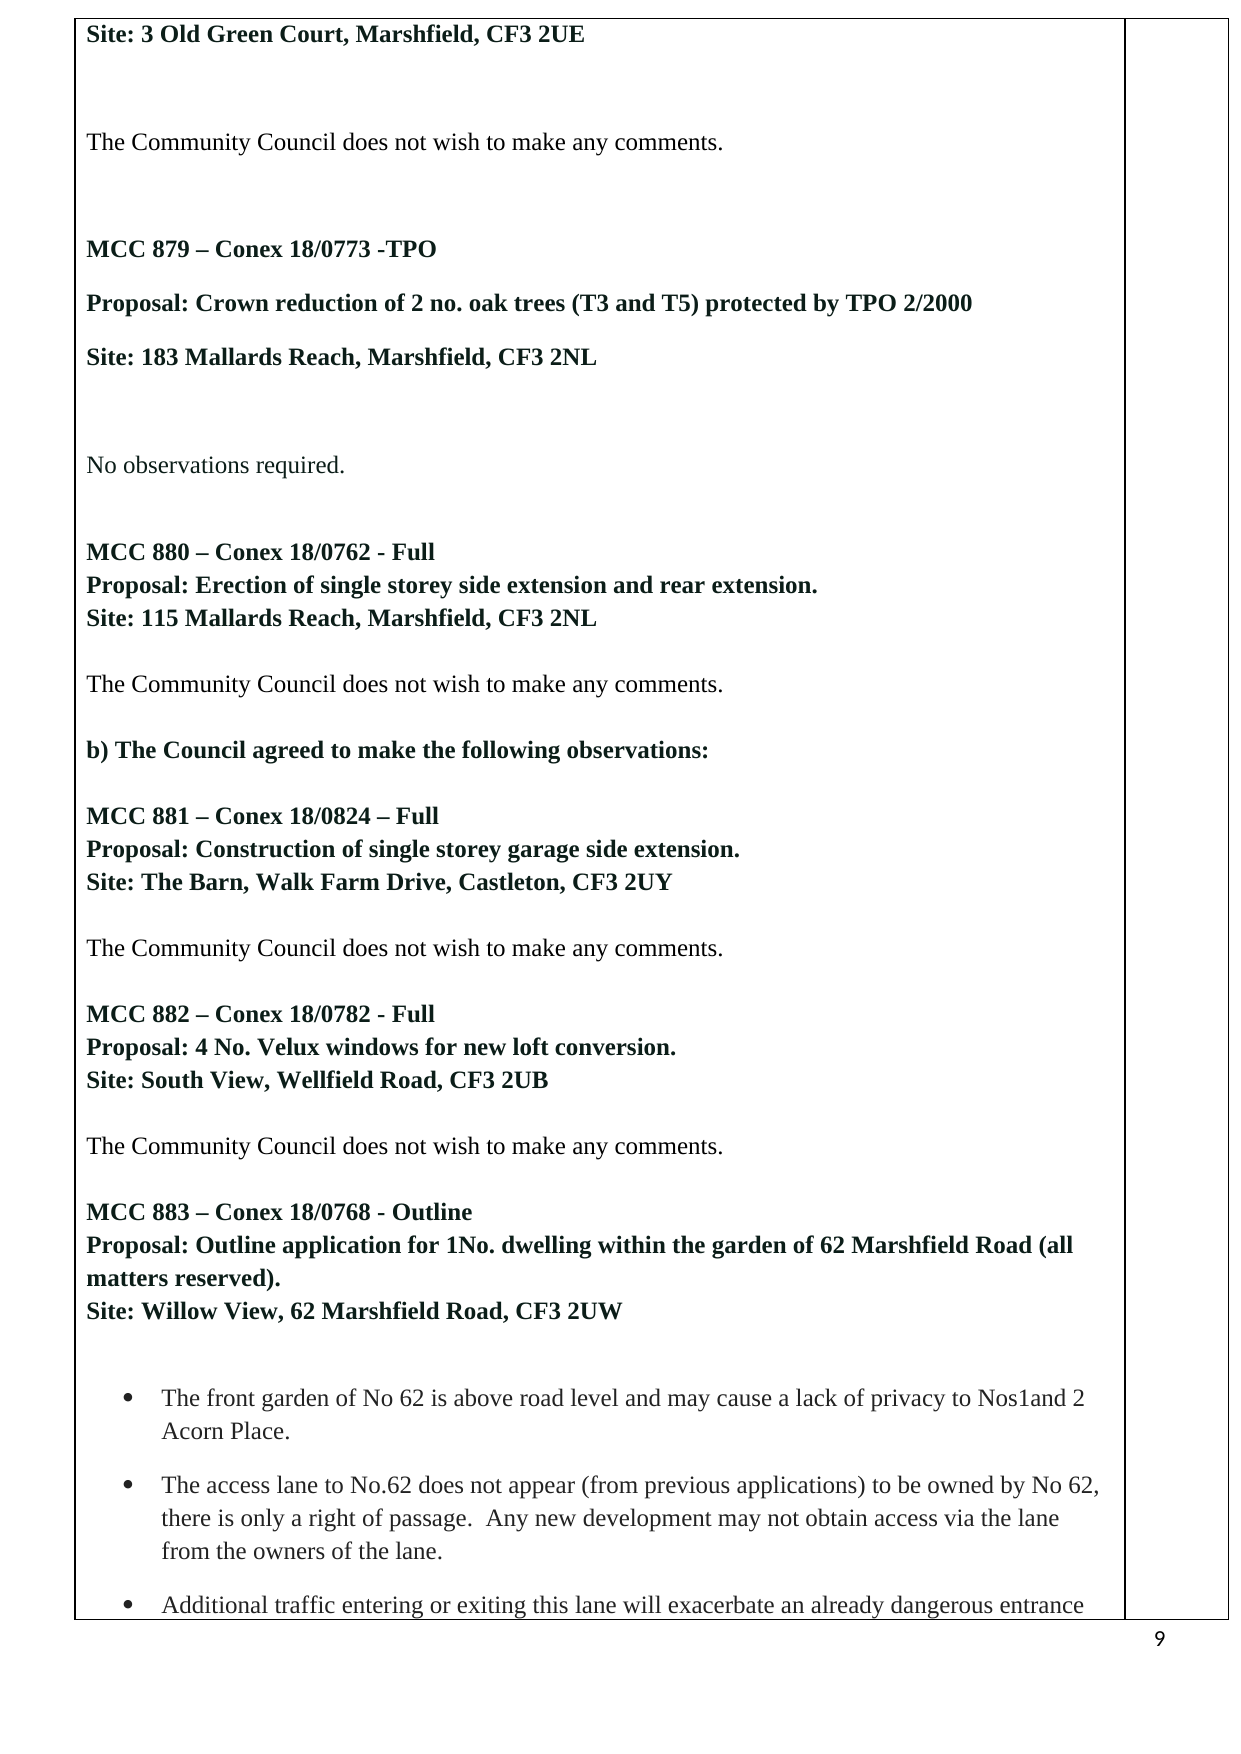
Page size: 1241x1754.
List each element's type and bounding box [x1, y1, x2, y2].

table_header [76, 19, 1124, 1619]
table_header [1126, 19, 1228, 1619]
